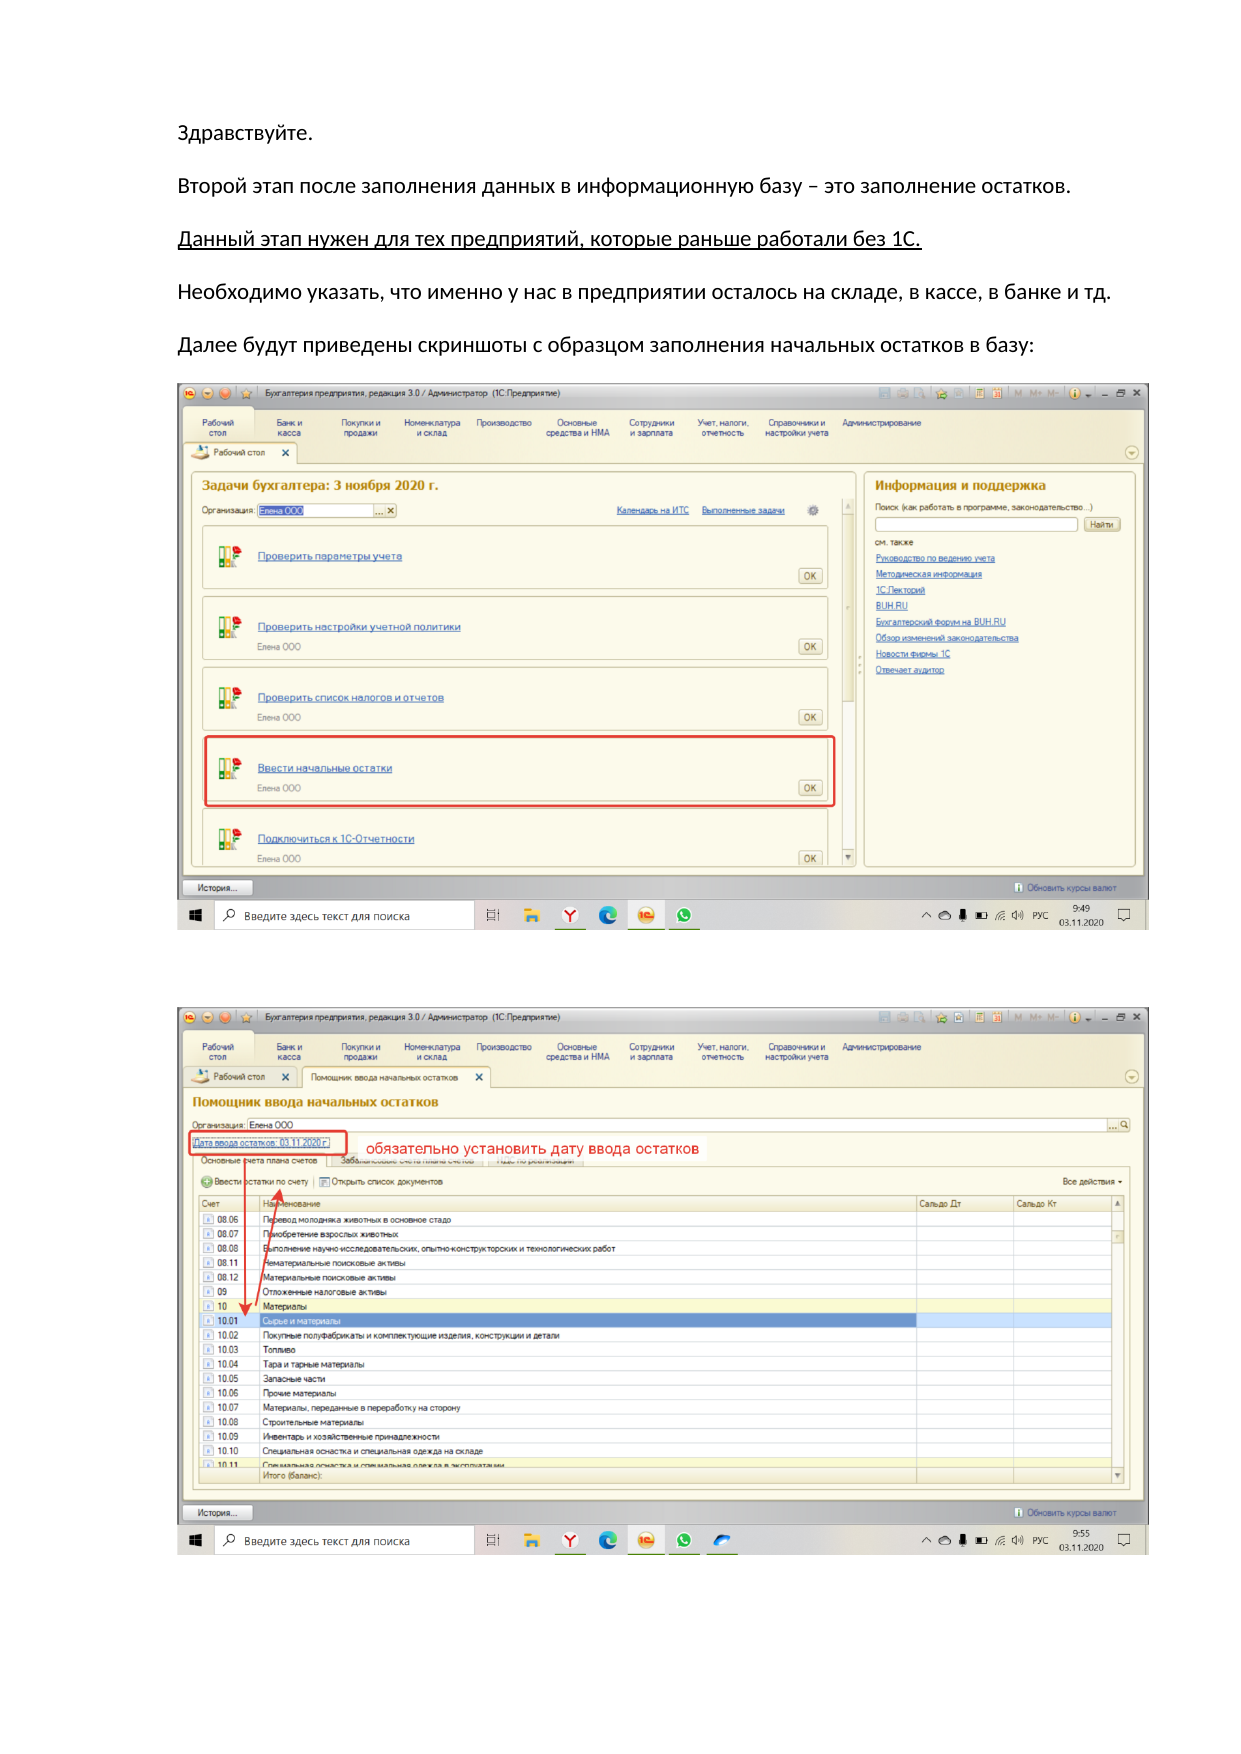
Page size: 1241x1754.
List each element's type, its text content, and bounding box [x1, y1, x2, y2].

text Здравствуйте. [177, 118, 1152, 146]
text Данный этап нужен для тех предприятий, которые раньше работали без 1С. [177, 224, 1152, 252]
picture [177, 383, 1149, 930]
text Необходимо указать, что именно у нас в предприятии осталось на складе, в кассе, в банке и тд. [177, 277, 1152, 305]
picture [177, 1007, 1149, 1555]
text Второй этап после заполнения данных в информационную базу – это заполнение остатков. [177, 171, 1152, 199]
text Далее будут приведены скриншоты с образцом заполнения начальных остатков в базу: [177, 330, 1152, 358]
